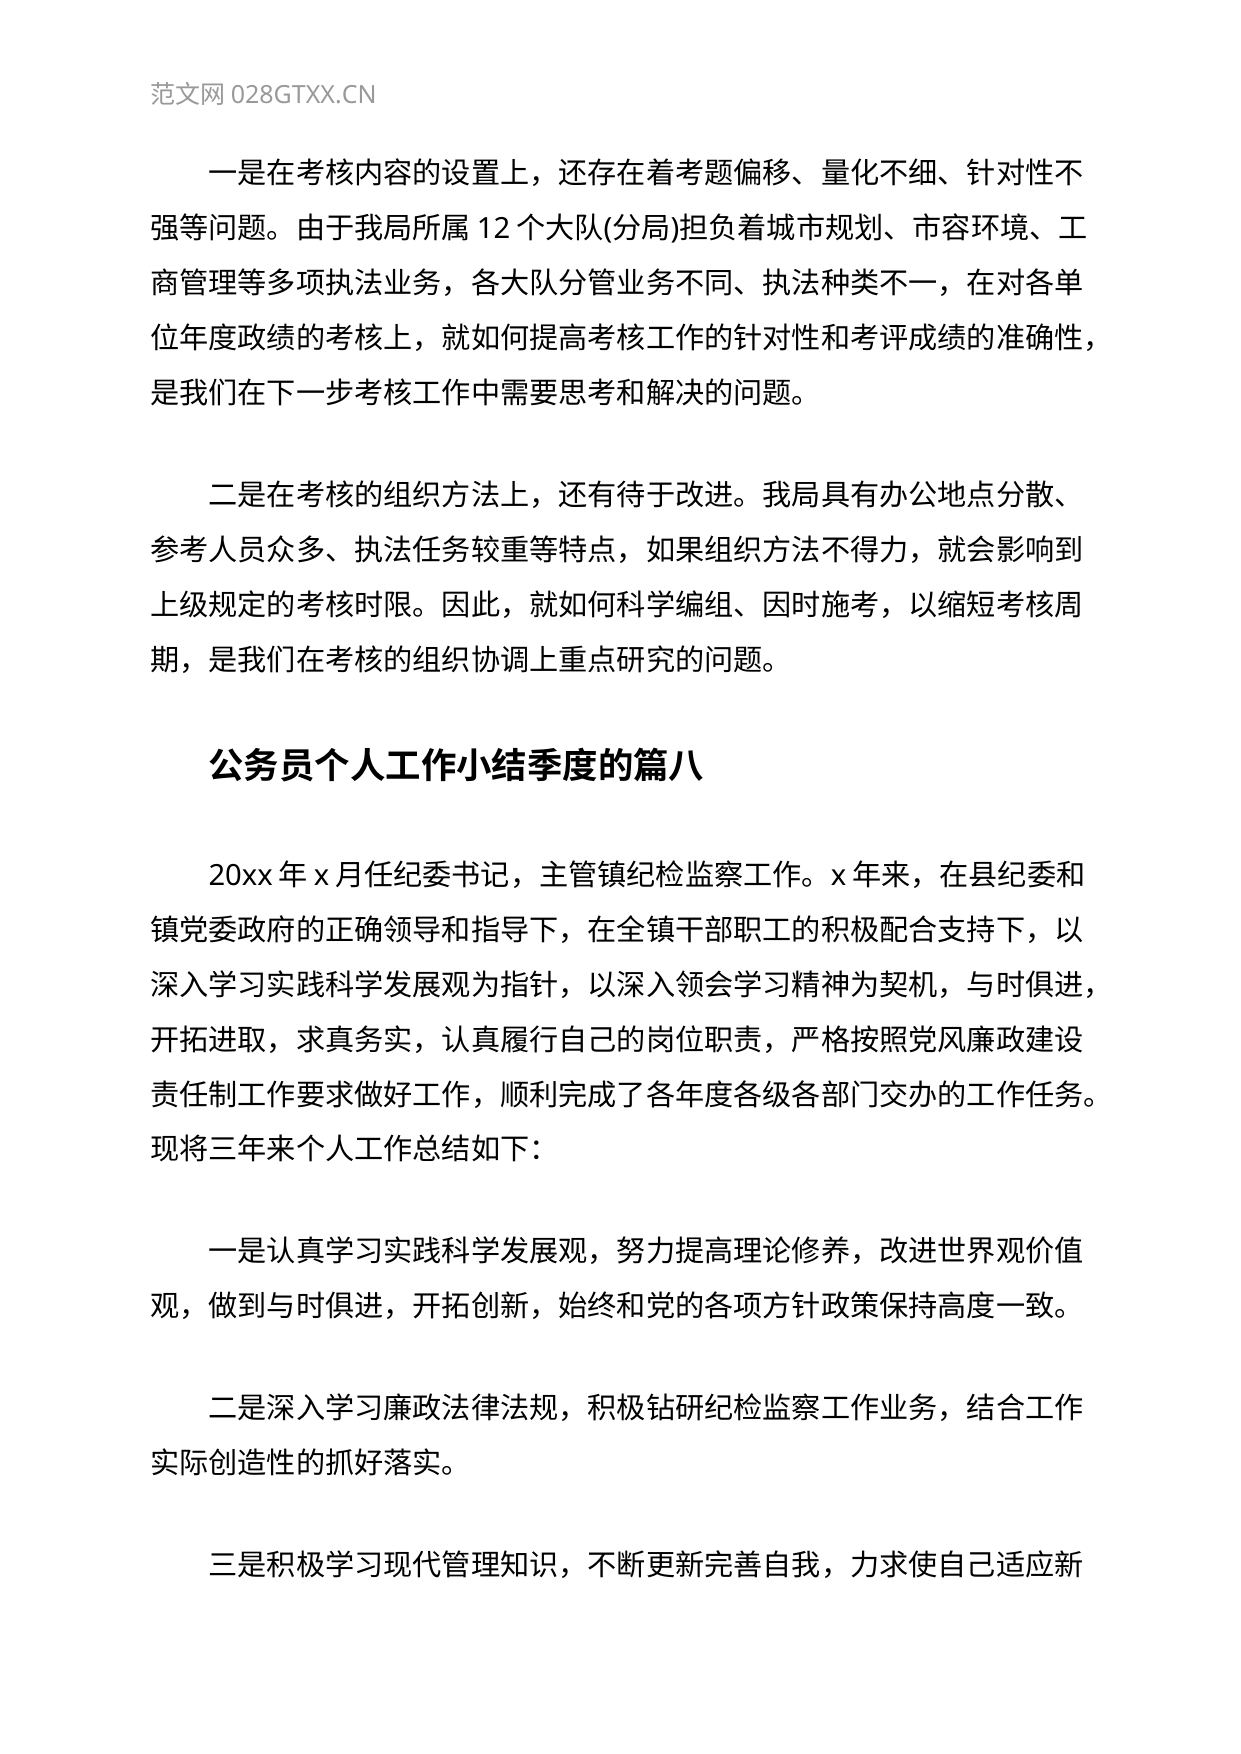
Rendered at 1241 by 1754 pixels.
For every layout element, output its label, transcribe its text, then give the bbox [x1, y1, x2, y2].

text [150, 1541, 1090, 1583]
text 20xx年x月任纪委书记，主管镇纪检监察工作。x年来，在县纪委和镇党委政府的正确领导和指导下，在全镇干部职工的积极配合支持下，以深入学习实践科学发展观为指针，以深入领会学习精神为契机，与时俱进，开拓进取，求真务实，认真履行自己的岗位职责，严格按照党风廉政建设责任制工作要求做好工作，顺利完成了各年度各级各部门交办的工作任务。现将三年来个人工作总结如下： [150, 851, 1090, 1168]
text 二是在考核的组织方法上，还有待于改进。我局具有办公地点分散、参考人员众多、执法任务较重等特点，如果组织方法不得力，就会影响到上级规定的考核时限。因此，就如何科学编组、因时施考，以缩短考核周期，是我们在考核的组织协调上重点研究的问题。 [150, 471, 1090, 678]
text 二是深入学习廉政法律法规，积极钻研纪检监察工作业务，结合工作实际创造性的抓好落实。 [150, 1384, 1090, 1482]
text 一是在考核内容的设置上，还存在着考题偏移、量化不细、针对性不强等问题。由于我局所属12个大队(分局)担负着城市规划、市容环境、工商管理等多项执法业务，各大队分管业务不同、执法种类不一，在对各单位年度政绩的考核上，就如何提高考核工作的针对性和考评成绩的准确性，是我们在下一步考核工作中需要思考和解决的问题。 [150, 150, 1090, 412]
text 公务员个人工作小结季度的篇八 [150, 738, 1090, 789]
text 一是认真学习实践科学发展观，努力提高理论修养，改进世界观价值观，做到与时俱进，开拓创新，始终和党的各项方针政策保持高度一致。 [150, 1228, 1090, 1325]
